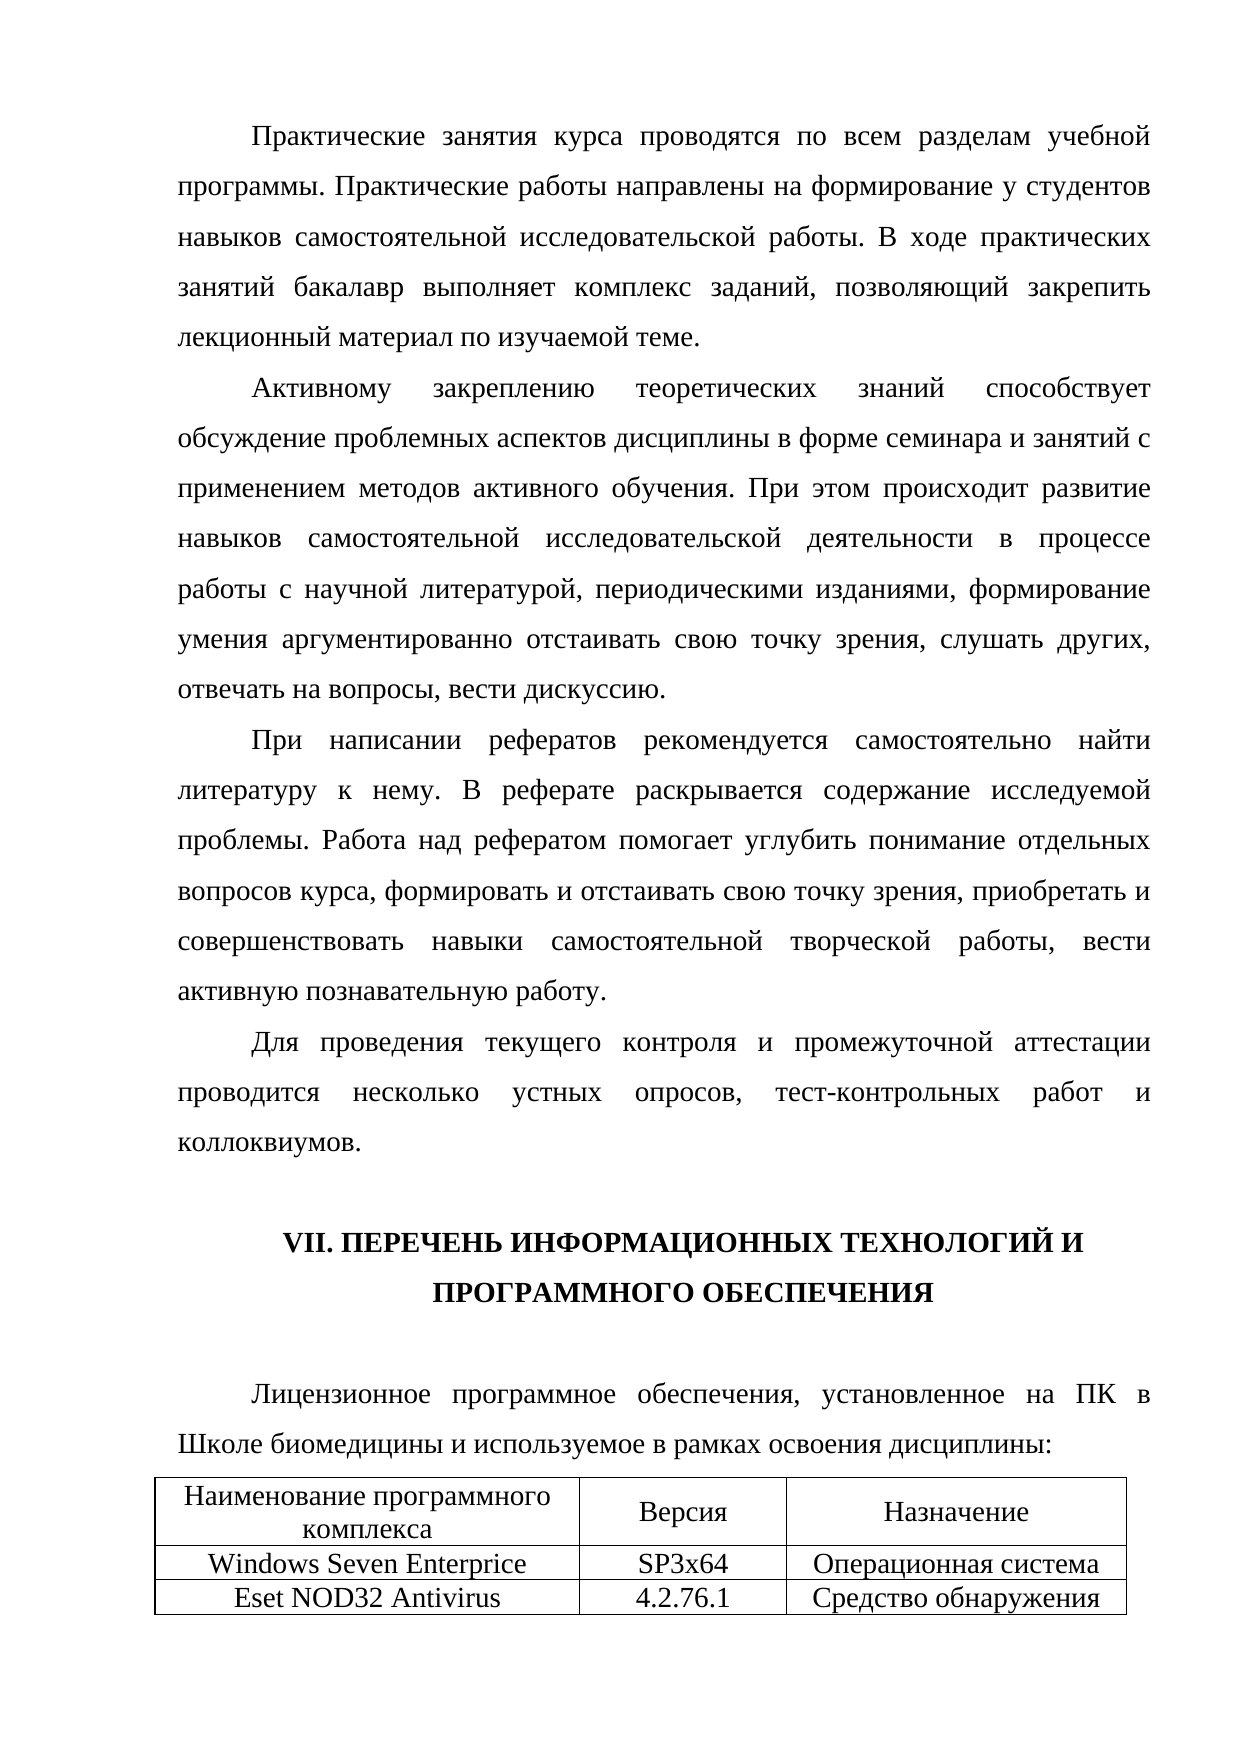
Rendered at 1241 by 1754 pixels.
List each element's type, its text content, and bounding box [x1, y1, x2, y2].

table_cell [156, 1580, 579, 1614]
table_header Версия [580, 1478, 786, 1545]
table_header Назначение [787, 1478, 1126, 1545]
text Практические занятия курса проводятся по всем разделам учебной программы. Практические работы направлены на формирование у студентов навыков самостоятельной исследовательской работы. В ходе практических занятий бакалавр выполняет комплекс заданий, позволяющий закрепить лекционный материал по изучаемой теме. [177, 118, 1152, 353]
table_cell 4.2.76.1 [580, 1580, 786, 1614]
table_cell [787, 1580, 1126, 1614]
table_cell Операционная система [787, 1546, 1126, 1579]
table_header Наименование программного комплекса [156, 1478, 579, 1545]
table_cell SP3x64 [580, 1546, 786, 1579]
text ViI. ПЕРЕЧЕНЬ ИНФОРМАЦИОННЫХ ТЕХНОЛОГИЙ И ПРОГРАММНОГО ОБЕСПЕЧЕНИЯ [215, 1225, 1152, 1309]
text Для проведения текущего контроля и промежуточной аттестации проводится несколько устных опросов, тест-контрольных работ и коллоквиумов. [177, 1024, 1152, 1158]
text При написании рефератов рекомендуется самостоятельно найти литературу к нему. В реферате раскрывается содержание исследуемой проблемы. Работа над рефератом помогает углубить понимание отдельных вопросов курса, формировать и отстаивать свою точку зрения, приобретать и совершенствовать навыки самостоятельной творческой работы, вести активную познавательную работу. [177, 722, 1152, 1007]
table_cell Windows Seven Enterprice [156, 1546, 579, 1579]
text Лицензионное программное обеспечения, установленное на ПК в Школе биомедицины и используемое в рамках освоения дисциплины: [177, 1376, 1152, 1460]
text Активному закреплению теоретических знаний способствует обсуждение проблемных аспектов дисциплины в форме семинара и занятий с применением методов активного обучения. При этом происходит развитие навыков самостоятельной исследовательской деятельности в процессе работы с научной литературой, периодическими изданиями, формирование умения аргументированно отстаивать свою точку зрения, слушать других, отвечать на вопросы, вести дискуссию. [177, 370, 1152, 705]
